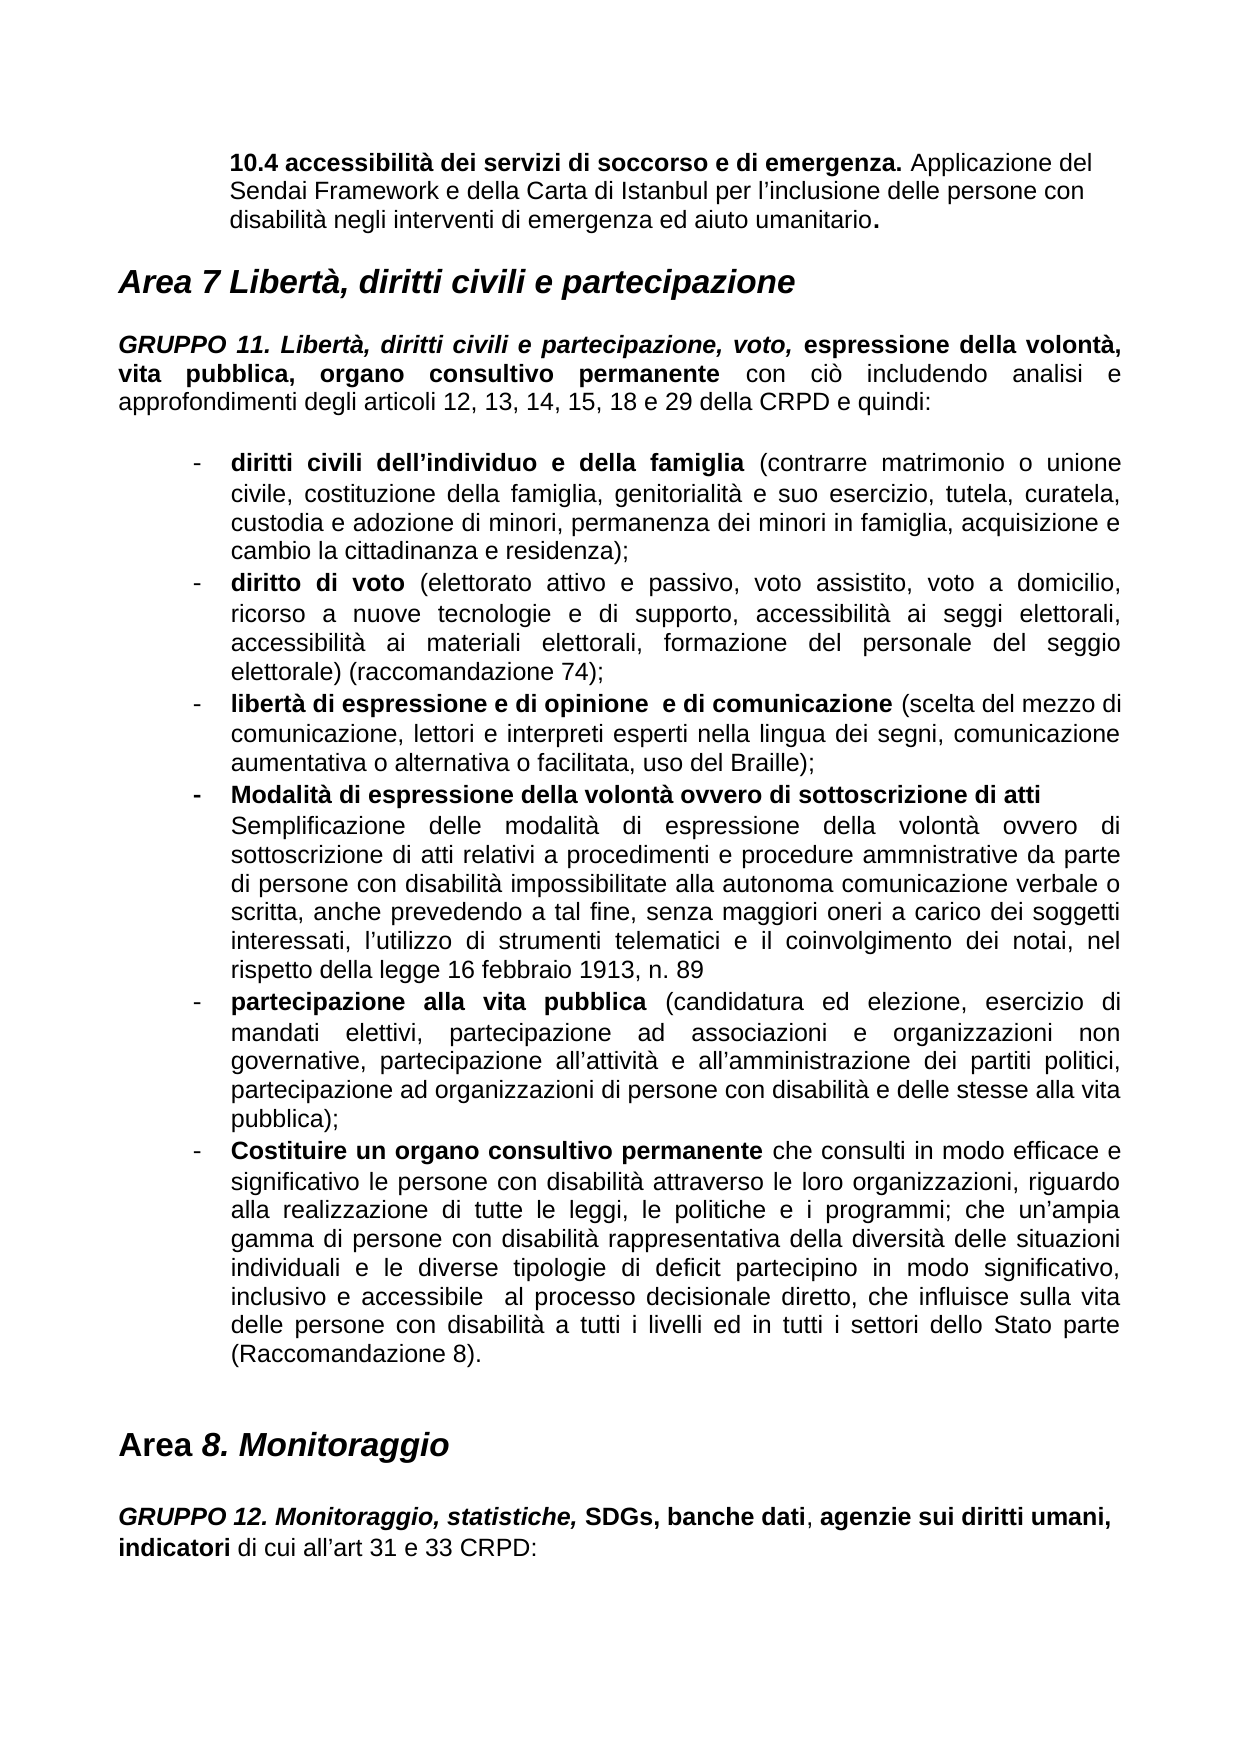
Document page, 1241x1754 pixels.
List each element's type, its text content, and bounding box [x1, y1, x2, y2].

list libertà di espressione e di opinione e di comunicazione (scelta del mezzo di comunicazione, lettori e interpreti esperti nella lingua dei segni, comunicazione aumentativa o alternativa o facilitata, uso del Braille); [193, 685, 1122, 777]
text Area 7 Libertà, diritti civili e partecipazione [118, 263, 1122, 301]
text GRUPPO 12. Monitoraggio, statistiche, SDGs, banche dati, agenzie sui diritti umani, indicatori di cui all’art 31 e 33 CRPD: [118, 1502, 1122, 1562]
text 10.4 accessibilità dei servizi di soccorso e di emergenza. Applicazione del Sendai Framework e della Carta di Istanbul per l’inclusione delle persone con disabilità negli interventi di emergenza ed aiuto umanitario. [229, 148, 1122, 234]
list diritti civili dell’individuo e della famiglia (contrarre matrimonio o unione civile, costituzione della famiglia, genitorialità e suo esercizio, tutela, curatela, custodia e adozione di minori, permanenza dei minori in famiglia, acquisizione e cambio la cittadinanza e residenza); [193, 445, 1122, 565]
list partecipazione alla vita pubblica (candidatura ed elezione, esercizio di mandati elettivi, partecipazione ad associazioni e organizzazioni non governative, partecipazione all’attività e all’amministrazione dei partiti politici, partecipazione ad organizzazioni di persone con disabilità e delle stesse alla vita pubblica); [193, 983, 1122, 1133]
list GRUPPO 11. Libertà, diritti civili e partecipazione, voto, espressione della volontà, vita pubblica, organo consultivo permanente con ciò includendo analisi e approfondimenti degli articoli 12, 13, 14, 15, 18 e 29 della CRPD e quindi: [118, 330, 1122, 416]
list Semplificazione delle modalità di espressione della volontà ovvero di sottoscrizione di atti relativi a procedimenti e procedure ammnistrative da parte di persone con disabilità impossibilitate alla autonoma comunicazione verbale o scritta, anche prevedendo a tal fine, senza maggiori oneri a carico dei soggetti interessati, l’utilizzo di strumenti telematici e il coinvolgimento dei notai, nel rispetto della legge 16 febbraio 1913, n. 89 [231, 811, 1122, 983]
list diritto di voto (elettorato attivo e passivo, voto assistito, voto a domicilio, ricorso a nuove tecnologie e di supporto, accessibilità ai seggi elettorali, accessibilità ai materiali elettorali, formazione del personale del seggio elettorale) (raccomandazione 74); [193, 565, 1122, 685]
list Costituire un organo consultivo permanente che consulti in modo efficace e significativo le persone con disabilità attraverso le loro organizzazioni, riguardo alla realizzazione di tutte le leggi, le politiche e i programmi; che un’ampia gamma di persone con disabilità rappresentativa della diversità delle situazioni individuali e le diverse tipologie di deficit partecipino in modo significativo, inclusivo e accessibile al processo decisionale diretto, che influisce sulla vita delle persone con disabilità a tutti i livelli ed in tutti i settori dello Stato parte (Raccomandazione 8). [193, 1133, 1122, 1368]
list Area 8. Monitoraggio [118, 1425, 1122, 1464]
list Modalità di espressione della volontà ovvero di sottoscrizione di atti [193, 777, 1122, 811]
